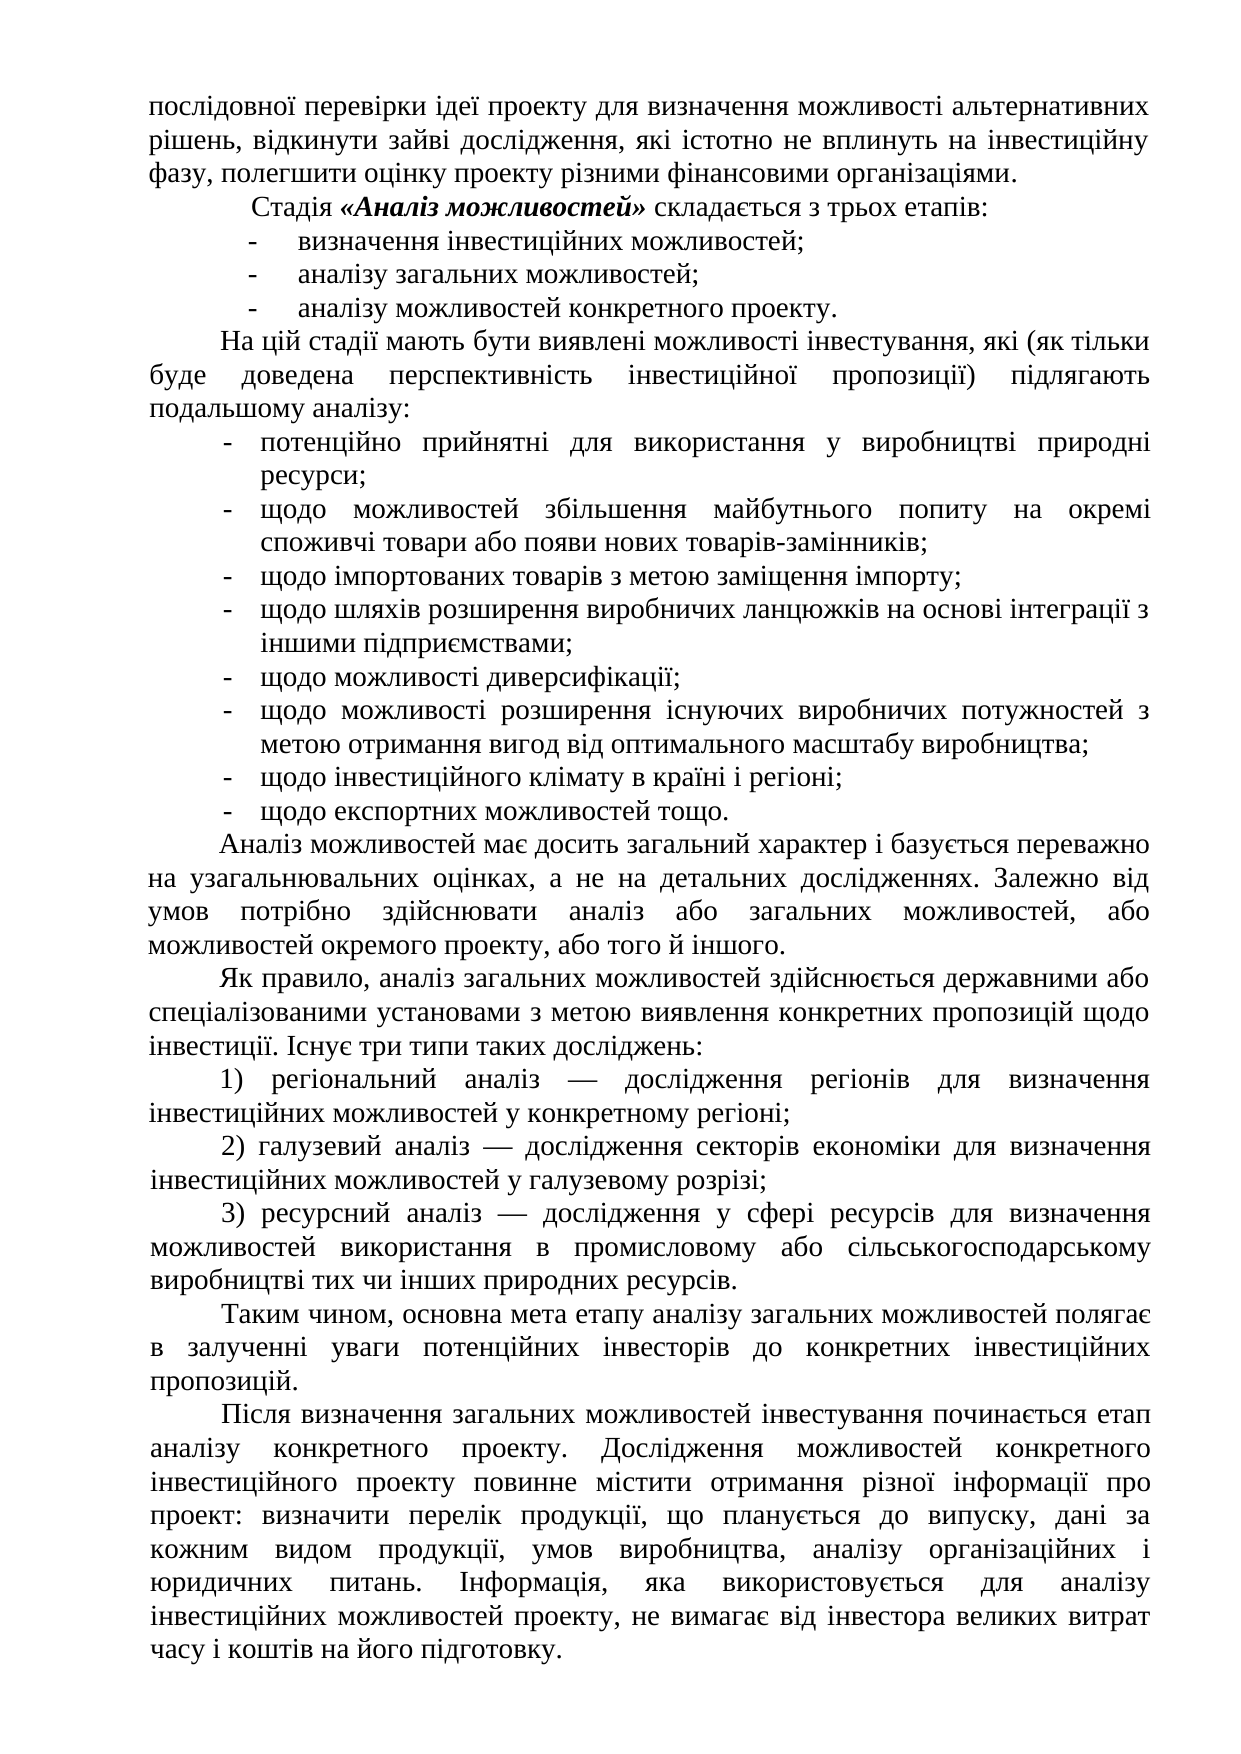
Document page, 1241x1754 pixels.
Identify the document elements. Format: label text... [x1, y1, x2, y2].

text 2) галузевий аналіз — дослідження секторів економіки для визначення інвестиційних можливостей у галузевому розрізі; [150, 1128, 1152, 1195]
list щодо можливості розширення існуючих виробничих потужностей з метою отримання вигод від оптимального масштабу виробництва; [223, 692, 1150, 759]
text 1) регіональний аналіз — дослідження регіонів для визначення інвестиційних можливостей у конкретному регіоні; [148, 1061, 1151, 1128]
text Як правило, аналіз загальних можливостей здійснюється державними або спеціалізованими установами з метою виявлення конкретних пропозицій щодо інвестиції. Існує три типи таких досліджень: [148, 961, 1150, 1061]
list щодо можливості диверсифікації; [223, 659, 1152, 692]
text Після визначення загальних можливостей інвестування починається етап аналізу конкретного проекту. Дослідження можливостей конкретного інвестиційного проекту повинне містити отримання різної інформації про проект: визначити перелік продукції, що планується до випуску, дані за кожним видом продукції, умов виробництва, аналізу організаційних і юридичних питань. Інформація, яка використовується для аналізу інвестиційних можливостей проекту, не вимагає від інвестора великих витрат часу і коштів на його підготовку. [150, 1397, 1152, 1665]
list аналізу можливостей конкретного проекту. [248, 290, 1152, 323]
list щодо шляхів розширення| виробничих ланцюжків на основі інтеграції з іншими підприємствами; [223, 592, 1149, 659]
text 3) ресурсний аналіз — дослідження у сфері ресурсів для визначення можливостей використання в промисловому або сільськогосподарському виробництві тих чи інших природних ресурсів. [150, 1195, 1152, 1296]
list аналізу загальних можливостей; [248, 256, 1152, 290]
list щодо інвестиційного клімату в країні і регіоні; [223, 759, 1149, 793]
list щодо імпортованих товарів з метою заміщення імпорту; [223, 558, 1152, 592]
text На цій стадії мають бути виявлені можливості інвестування, які (як тільки буде доведена перспективність інвестиційної пропозиції) підлягають подальшому аналізу: [149, 323, 1151, 424]
list щодо можливостей збільшення майбутнього попиту на окремі споживчі товари або появи нових товарів-замінників|; [223, 491, 1152, 558]
text Стадія «Аналіз можливостей» складається з трьох етапів: [180, 189, 1152, 223]
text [148, 88, 1150, 189]
list щодо експортних можливостей тощо. [223, 793, 1152, 826]
list визначення інвестиційних можливостей; [248, 223, 1152, 256]
text Таким чином, основна мета етапу аналізу загальних можливостей полягає в залученні уваги потенційних інвесторів до конкретних інвестиційних пропозицій. [150, 1296, 1152, 1397]
text Аналіз можливостей має досить загальний характер і базується переважно на узагальнювальних оцінках, а не на детальних дослідженнях. Залежно від умов потрібно здійснювати аналіз або загальних можливостей, або можливостей окремого проекту, або того й іншого. [148, 826, 1151, 961]
list потенційно прийнятні для використання у виробництві природні ресурси; [223, 424, 1152, 491]
